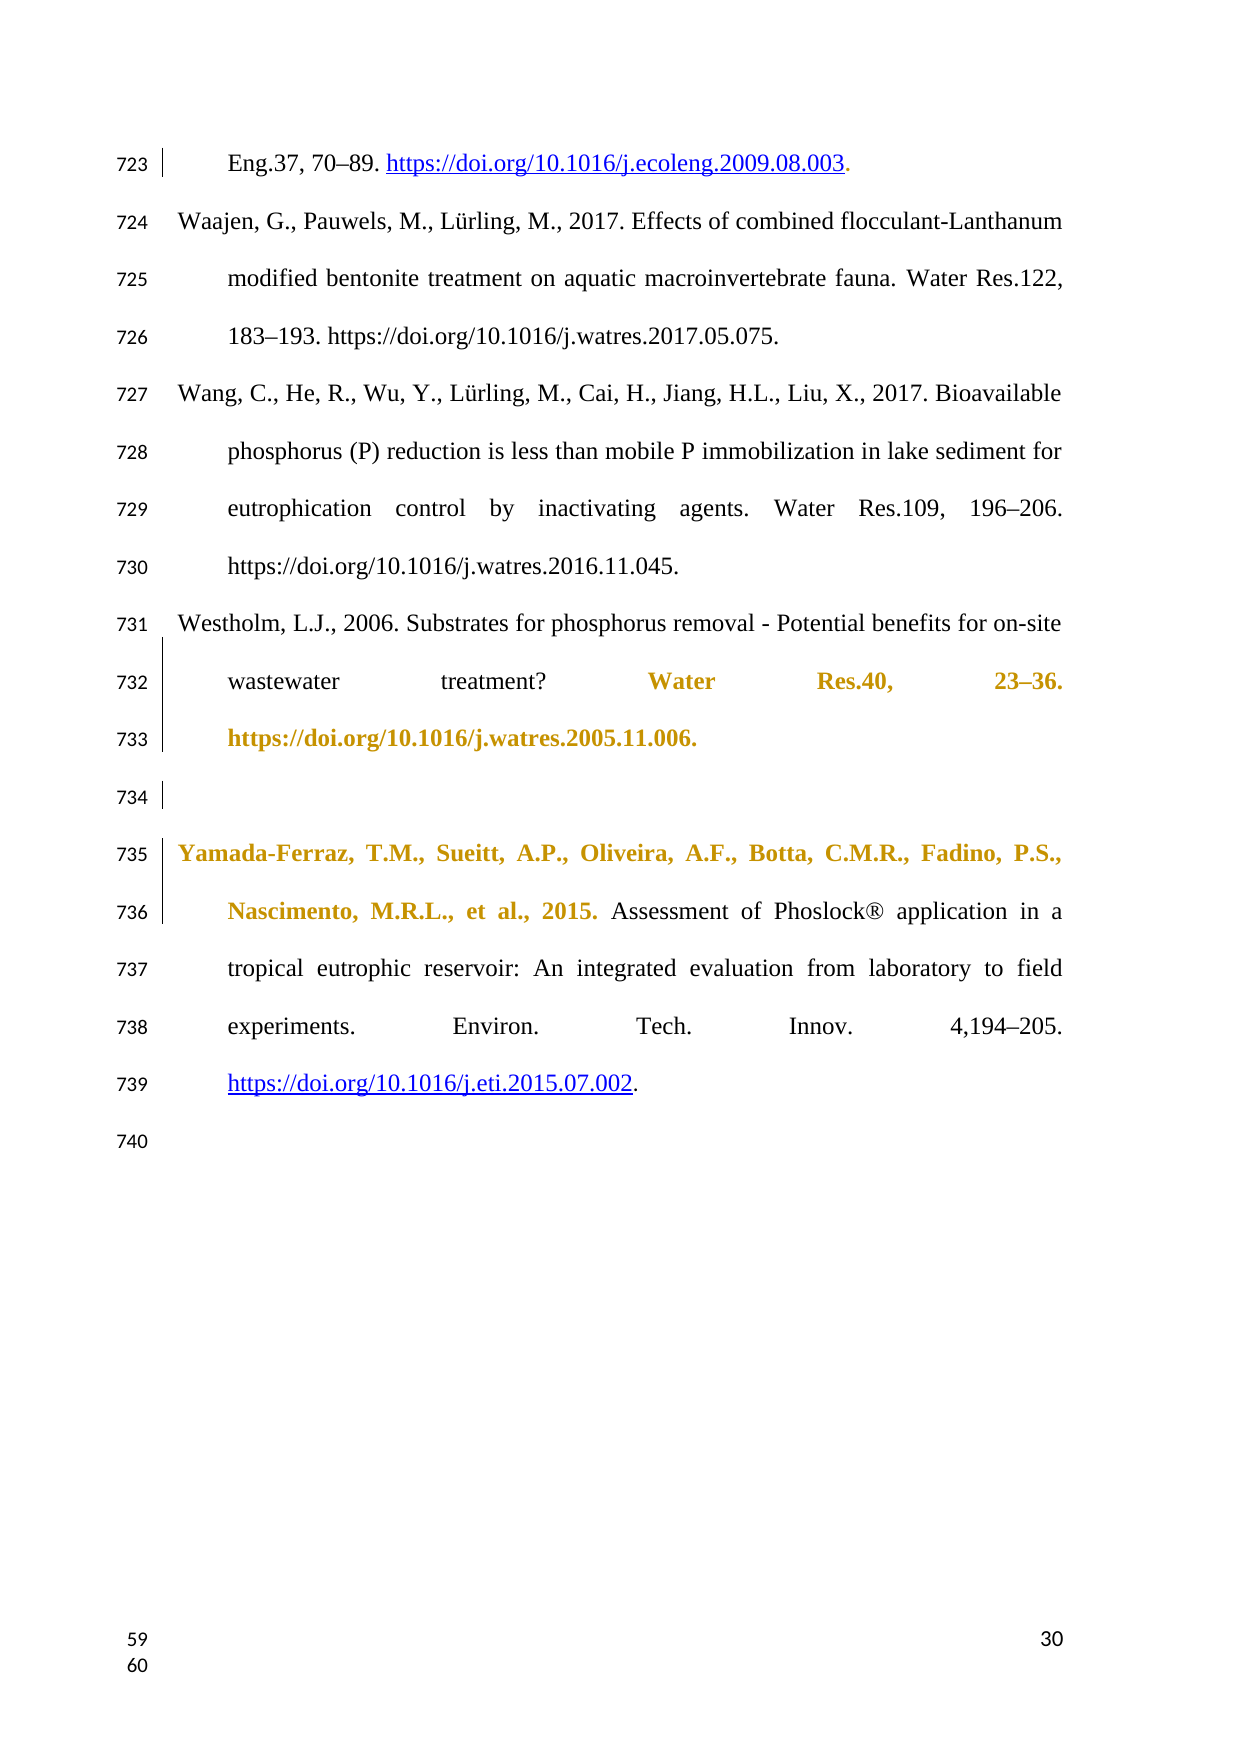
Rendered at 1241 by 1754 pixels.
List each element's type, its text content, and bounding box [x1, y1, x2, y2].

text Waajen, G., Pauwels, M., Lürling, M., 2017. Effects of combined flocculant-Lanthanum modified bentonite treatment on aquatic macroinvertebrate fauna. Water Res.122, 183–193. https://doi.org/10.1016/j.watres.2017.05.075. [177, 206, 1063, 349]
text Westholm, L.J., 2006. Substrates for phosphorus removal - Potential benefits for on-site wastewater treatment? Water Res.40, 23–36. https://doi.org/10.1016/j.watres.2005.11.006. [177, 608, 1063, 752]
text Yamada-Ferraz, T.M., Sueitt, A.P., Oliveira, A.F., Botta, C.M.R., Fadino, P.S., Nascimento, M.R.L., et al., 2015. Assessment of Phoslock® application in a tropical eutrophic reservoir: An integrated evaluation from laboratory to field experiments. Environ. Tech. Innov. 4,194–205. https://doi.org/10.1016/j.eti.2015.07.002. [177, 838, 1063, 1097]
text Wang, C., He, R., Wu, Y., Lürling, M., Cai, H., Jiang, H.L., Liu, X., 2017. Bioavailable phosphorus (P) reduction is less than mobile P immobilization in lake sediment for eutrophication control by inactivating agents. Water Res.109, 196–206. https://doi.org/10.1016/j.watres.2016.11.045. [177, 378, 1063, 579]
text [177, 148, 1063, 177]
